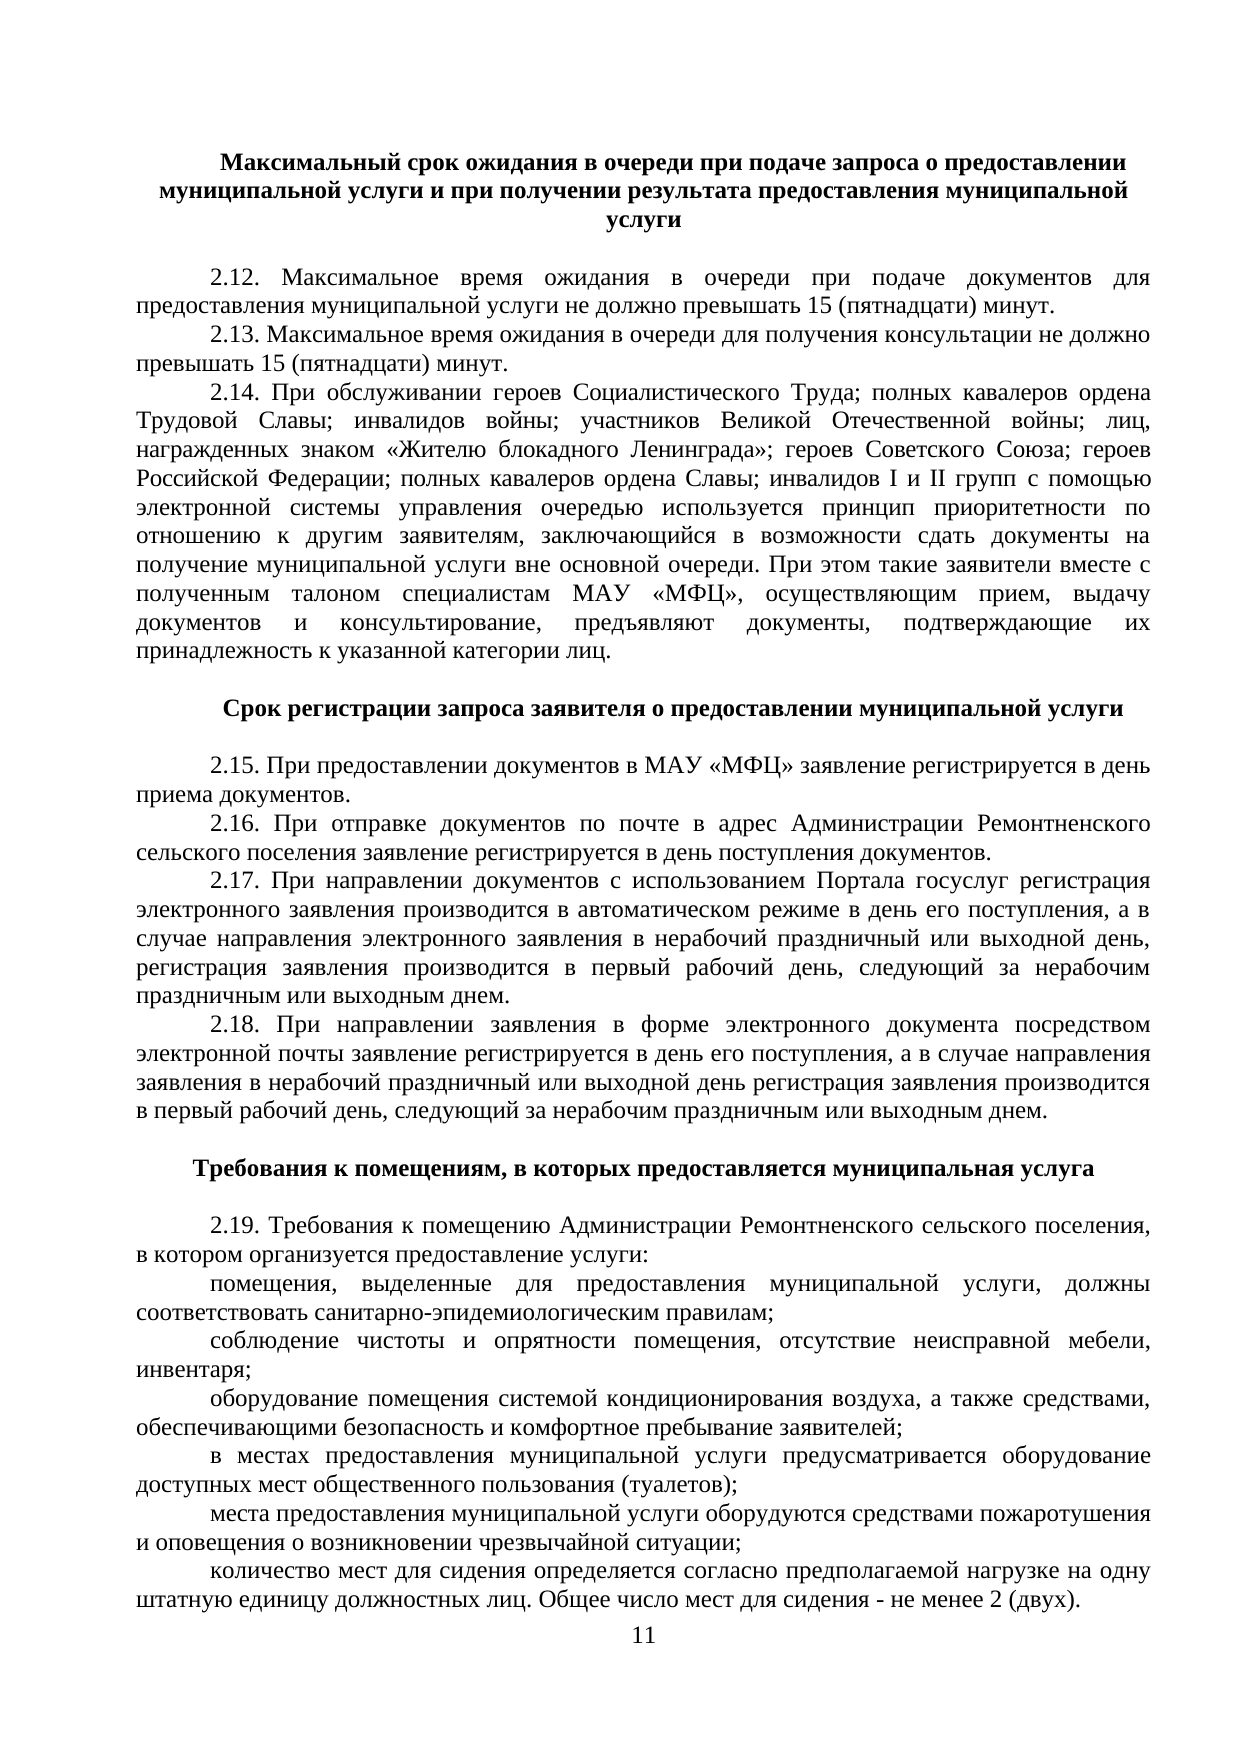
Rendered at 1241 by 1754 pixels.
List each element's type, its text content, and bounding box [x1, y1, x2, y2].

text Срок регистрации запроса заявителя о предоставлении муниципальной услуги [136, 693, 1152, 722]
text 2.14. При обслуживании героев Социалистического Труда; полных кавалеров ордена Трудовой Славы; инвалидов войны; участников Великой Отечественной войны; лиц, награжденных знаком «Жителю блокадного Ленинграда»; героев Советского Союза; героев Российской Федерации; полных кавалеров ордена Славы; инвалидов I и II групп с помощью электронной системы управления очередью используется принцип приоритетности по отношению к другим заявителям, заключающийся в возможности сдать документы на получение муниципальной услуги вне основной очереди. При этом такие заявители вместе с полученным талоном специалистам МАУ «МФЦ», осуществляющим прием, выдачу документов и консультирование, предъявляют документы, подтверждающие их принадлежность к указанной категории лиц. [136, 377, 1152, 664]
text 2.15. При предоставлении документов в МАУ «МФЦ» заявление регистрируется в день приема документов. [136, 751, 1152, 808]
text 2.19. Требования к помещению Администрации Ремонтненского сельского поселения, в котором организуется предоставление услуги: [136, 1211, 1152, 1268]
text Максимальный срок ожидания в очереди при подаче запроса о предоставлении муниципальной услуги и при получении результата предоставления муниципальной услуги [136, 147, 1152, 233]
text соблюдение чистоты и опрятности помещения, отсутствие неисправной мебели, инвентаря; [136, 1326, 1152, 1383]
text 2.17. При направлении документов с использованием Портала госуслуг регистрация электронного заявления производится в автоматическом режиме в день его поступления, а в случае направления электронного заявления в нерабочий праздничный или выходной день, регистрация заявления производится в первый рабочий день, следующий за нерабочим праздничным или выходным днем. [136, 866, 1152, 1009]
text Требования к помещениям, в которых предоставляется муниципальная услуга [136, 1153, 1152, 1182]
text 2.13. Максимальное время ожидания в очереди для получения консультации не должно превышать 15 (пятнадцати) минут. [136, 319, 1152, 377]
text места предоставления муниципальной услуги оборудуются средствами пожаротушения и оповещения о возникновении чрезвычайной ситуации; [136, 1498, 1152, 1556]
text помещения, выделенные для предоставления муниципальной услуги, должны соответствовать санитарно-эпидемиологическим правилам; [136, 1268, 1152, 1326]
text количество мест для сидения определяется согласно предполагаемой нагрузке на одну штатную единицу должностных лиц. Общее число мест для сидения - не менее 2 (двух). [136, 1556, 1152, 1613]
text 2.12. Максимальное время ожидания в очереди при подаче документов для предоставления муниципальной услуги не должно превышать 15 (пятнадцати) минут. [136, 262, 1152, 319]
text оборудование помещения системой кондиционирования воздуха, а также средствами, обеспечивающими безопасность и комфортное пребывание заявителей; [136, 1383, 1152, 1441]
text 2.16. При отправке документов по почте в адрес Администрации Ремонтненского сельского поселения заявление регистрируется в день поступления документов. [136, 808, 1152, 866]
text в местах предоставления муниципальной услуги предусматривается оборудование доступных мест общественного пользования (туалетов); [136, 1441, 1152, 1498]
text 2.18. При направлении заявления в форме электронного документа посредством электронной почты заявление регистрируется в день его поступления, а в случае направления заявления в нерабочий праздничный или выходной день регистрация заявления производится в первый рабочий день, следующий за нерабочим праздничным или выходным днем. [136, 1009, 1152, 1124]
